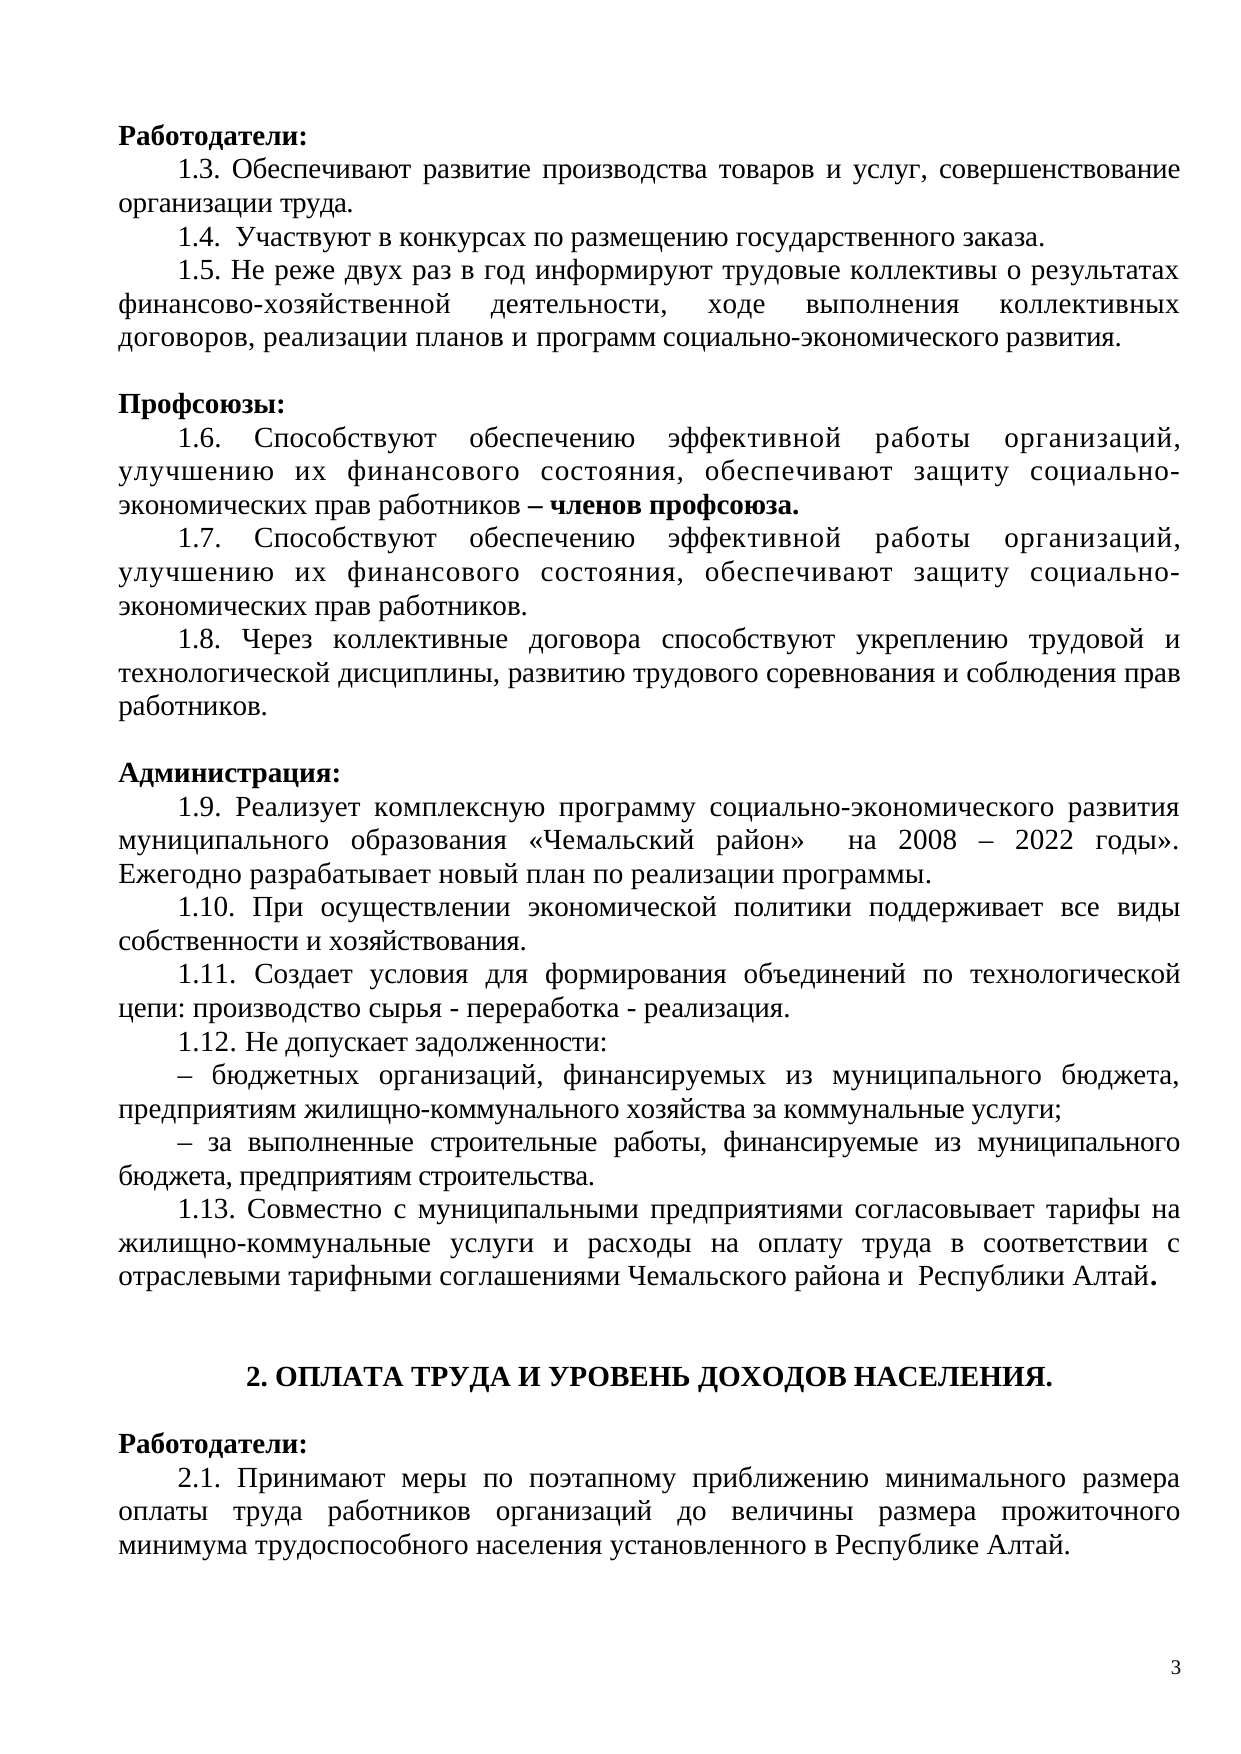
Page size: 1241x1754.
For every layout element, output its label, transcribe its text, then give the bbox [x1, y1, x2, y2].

text 1.5. Не реже двух раз в год информируют трудовые коллективы о результатах финансово-хозяйственной деятельности, ходе выполнения коллективных договоров, реализации планов и программ социально-экономического развития. [118, 252, 1181, 353]
text Работодатели: [118, 1426, 1181, 1460]
text 1.7. Способствуют обеспечению эффективной работы организаций, улучшению их финансового состояния, обеспечивают защиту социально-экономических прав работников. [118, 521, 1181, 621]
text 1.3. Обеспечивают развитие производства товаров и услуг, совершенствование организации труда. [118, 152, 1181, 219]
text 1.8. Через коллективные договора способствуют укреплению трудовой и технологической дисциплины, развитию трудового соревнования и соблюдения прав работников. [118, 621, 1181, 722]
text 1.10. При осуществлении экономической политики поддерживает все виды собственности и хозяйствования. [118, 889, 1181, 957]
text 1.6. Способствуют обеспечению эффективной работы организаций, улучшению их финансового состояния, обеспечивают защиту социально-экономических прав работников – членов профсоюза. [118, 420, 1181, 521]
text – бюджетных организаций, финансируемых из муниципального бюджета, предприятиям жилищно-коммунального хозяйства за коммунальные услуги; [118, 1057, 1181, 1124]
text 1.9. Реализует комплексную программу социально-экономического развития муниципального образования «Чемальский район» на 2008 – 2022 годы». Ежегодно разрабатывает новый план по реализации программы. [118, 789, 1181, 889]
text 2. ОПЛАТА ТРУДА И УРОВЕНЬ ДОХОДОВ НАСЕЛЕНИЯ. [118, 1359, 1181, 1393]
text – за выполненные строительные работы, финансируемые из муниципального бюджета, предприятиям строительства. [118, 1124, 1181, 1191]
text Профсоюзы: [118, 386, 1181, 420]
text 1.4. Участвуют в конкурсах по размещению государственного заказа. [118, 219, 1181, 252]
text Администрация: [118, 755, 1181, 789]
text 1.13. Совместно с муниципальными предприятиями согласовывает тарифы на жилищно-коммунальные услуги и расходы на оплату труда в соответствии с отраслевыми тарифными соглашениями Чемальского района и Республики Алтай. [118, 1191, 1181, 1292]
text Работодатели: [118, 118, 1181, 152]
text 1.12. Не допускает задолженности: [118, 1024, 1181, 1057]
text 2.1. Принимают меры по поэтапному приближению минимального размера оплаты труда работников организаций до величины размера прожиточного минимума трудоспособного населения установленного в Республике Алтай. [118, 1460, 1181, 1560]
text 1.11. Создает условия для формирования объединений по технологической цепи: производство сырья - переработка - реализация. [118, 957, 1181, 1024]
